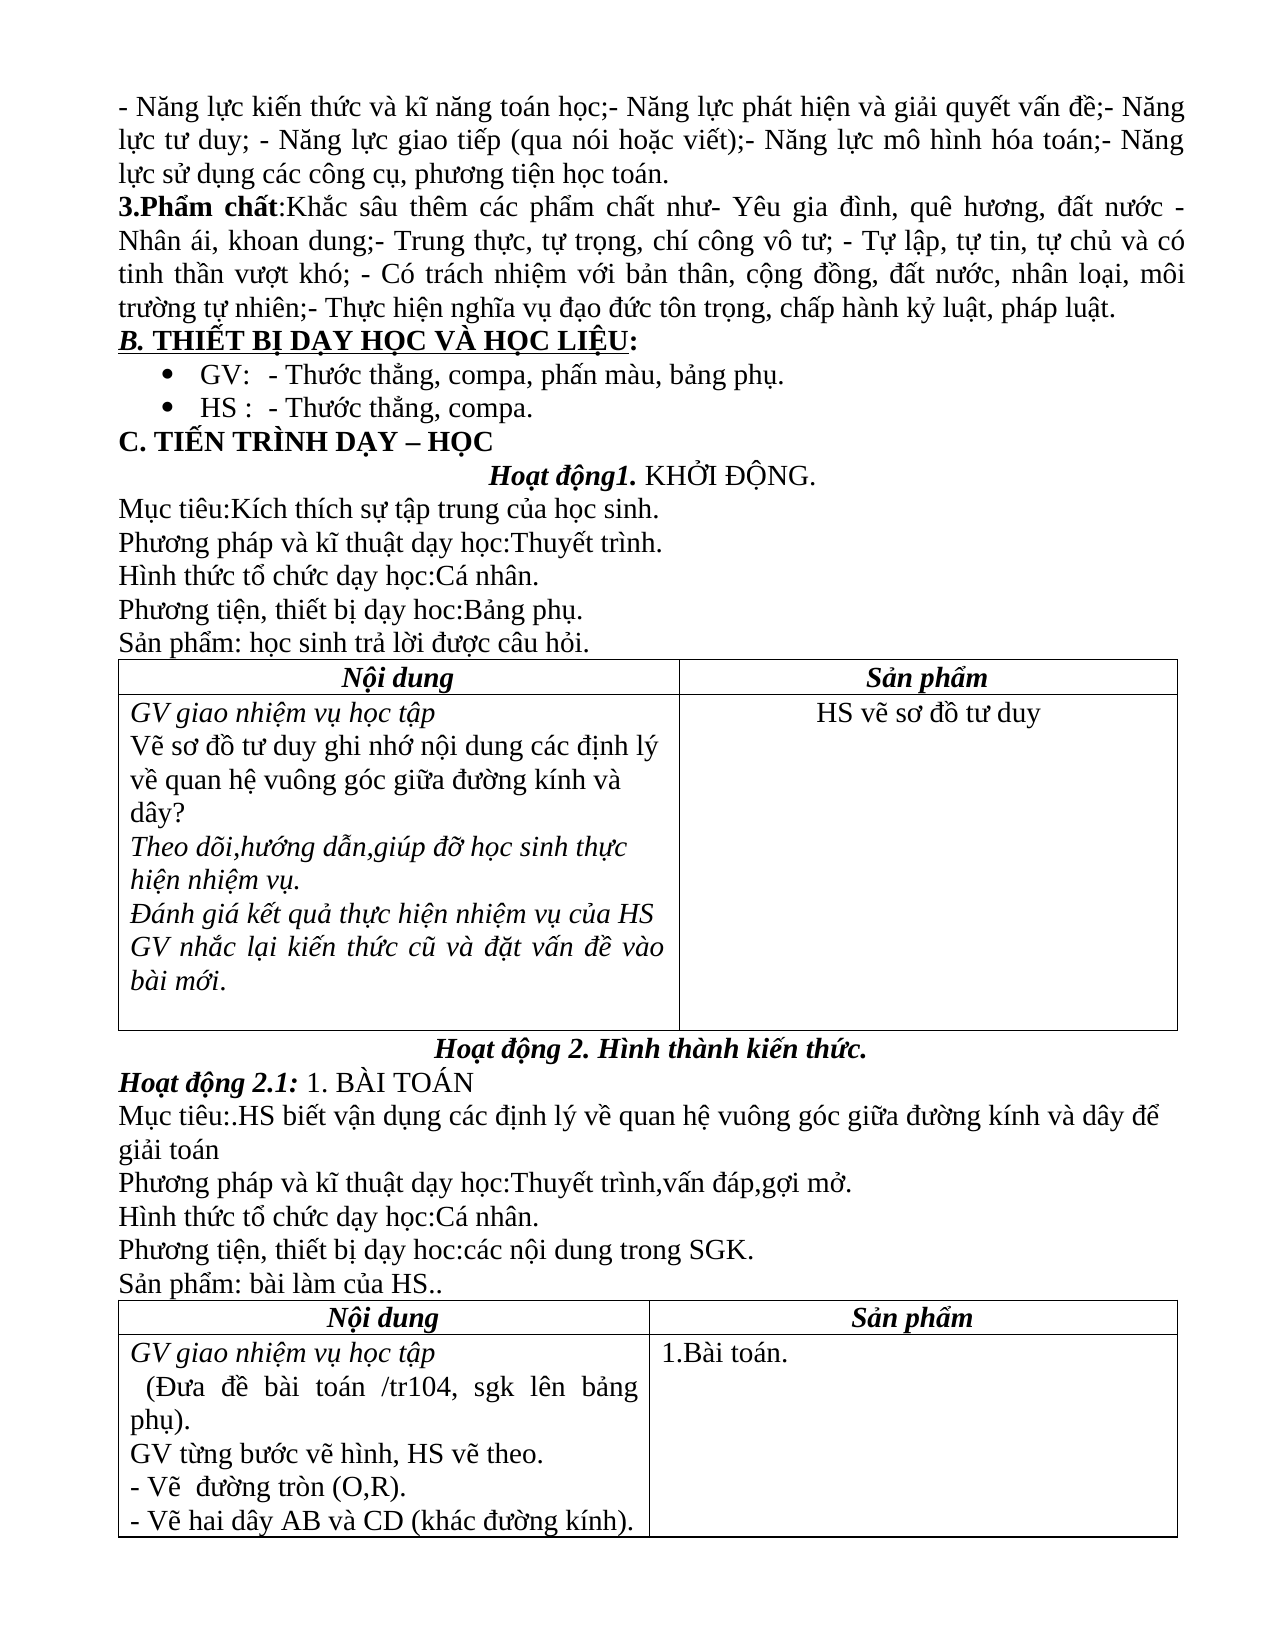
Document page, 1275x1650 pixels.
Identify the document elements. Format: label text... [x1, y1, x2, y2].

text Phương tiện, thiết bị dạy hoc:Bảng phụ. [118, 592, 1186, 626]
table_header Nội dung [119, 1301, 649, 1334]
table_header Nội dung [119, 660, 679, 694]
subtitle C. TIẾN TRÌNH DẠY – HỌC [118, 424, 1186, 458]
table_cell GV giao nhiệm vụ học tập Vẽ sơ đồ tư duy ghi nhớ nội dung các định lý về quan hệ vuông góc giữa đường kính và dây? Theo dõi,hướng dẫn,giúp đỡ học sinh thực hiện nhiệm vụ. Đánh giá kết quả thực hiện nhiệm vụ của HS GV nhắc lại kiến thức cũ và đặt vấn đề vào bài mới. [119, 695, 679, 1030]
list HS : - Thước thẳng, compa. [162, 391, 1186, 424]
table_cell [119, 1335, 649, 1536]
text 3.Phẩm chất:Khắc sâu thêm các phẩm chất như- Yêu gia đình, quê hương, đất nước - Nhân ái, khoan dung;- Trung thực, tự trọng, chí công vô tư; - Tự lập, tự tin, tự chủ và có tinh thần vượt khó; - Có trách nhiệm với bản thân, cộng đồng, đất nước, nhân loại, môi trường tự nhiên;- Thực hiện nghĩa vụ đạo đức tôn trọng, chấp hành kỷ luật, pháp luật. [118, 189, 1186, 323]
list GV: - Thước thẳng, compa, phấn màu, bảng phụ. [162, 357, 1186, 391]
text Mục tiêu:Kích thích sự tập trung của học sinh. [118, 491, 1186, 525]
text Phương pháp và kĩ thuật dạy học:Thuyết trình,vấn đáp,gợi mở. [118, 1165, 1186, 1199]
text B. THIẾT BỊ DẠY HỌC VÀ HỌC LIỆU: [118, 323, 1186, 357]
text Phương tiện, thiết bị dạy hoc:các nội dung trong SGK. [118, 1232, 1186, 1266]
text Sản phẩm: bài làm của HS.. [118, 1266, 1186, 1299]
text - Năng lực kiến thức và kĩ năng toán học;- Năng lực phát hiện và giải quyết vấn đề;- Năng lực tư duy; - Năng lực giao tiếp (qua nói hoặc viết);- Năng lực mô hình hóa toán;- Năng lực sử dụng các công cụ, phương tiện học toán. [118, 89, 1186, 189]
text Hình thức tổ chức dạy học:Cá nhân. [118, 1199, 1186, 1232]
table_header Sản phẩm [680, 660, 1177, 694]
table_cell HS vẽ sơ đồ tư duy [680, 695, 1177, 1030]
text Sản phẩm: học sinh trả lời được câu hỏi. [118, 626, 1186, 659]
table_header Sản phẩm [650, 1301, 1177, 1334]
text Hoạt động 2. Hình thành kiến thức. [118, 1031, 1186, 1065]
text Mục tiêu:.HS biết vận dụng các định lý về quan hệ vuông góc giữa đường kính và dây để giải toán [118, 1098, 1186, 1165]
text Hoạt động 2.1: 1. BÀI TOÁN [118, 1065, 1186, 1098]
text Hoạt động1. KHỞI ĐỘNG. [118, 458, 1186, 491]
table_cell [650, 1335, 1177, 1536]
text Hình thức tổ chức dạy học:Cá nhân. [118, 558, 1186, 592]
text Phương pháp và kĩ thuật dạy học:Thuyết trình. [118, 525, 1186, 558]
